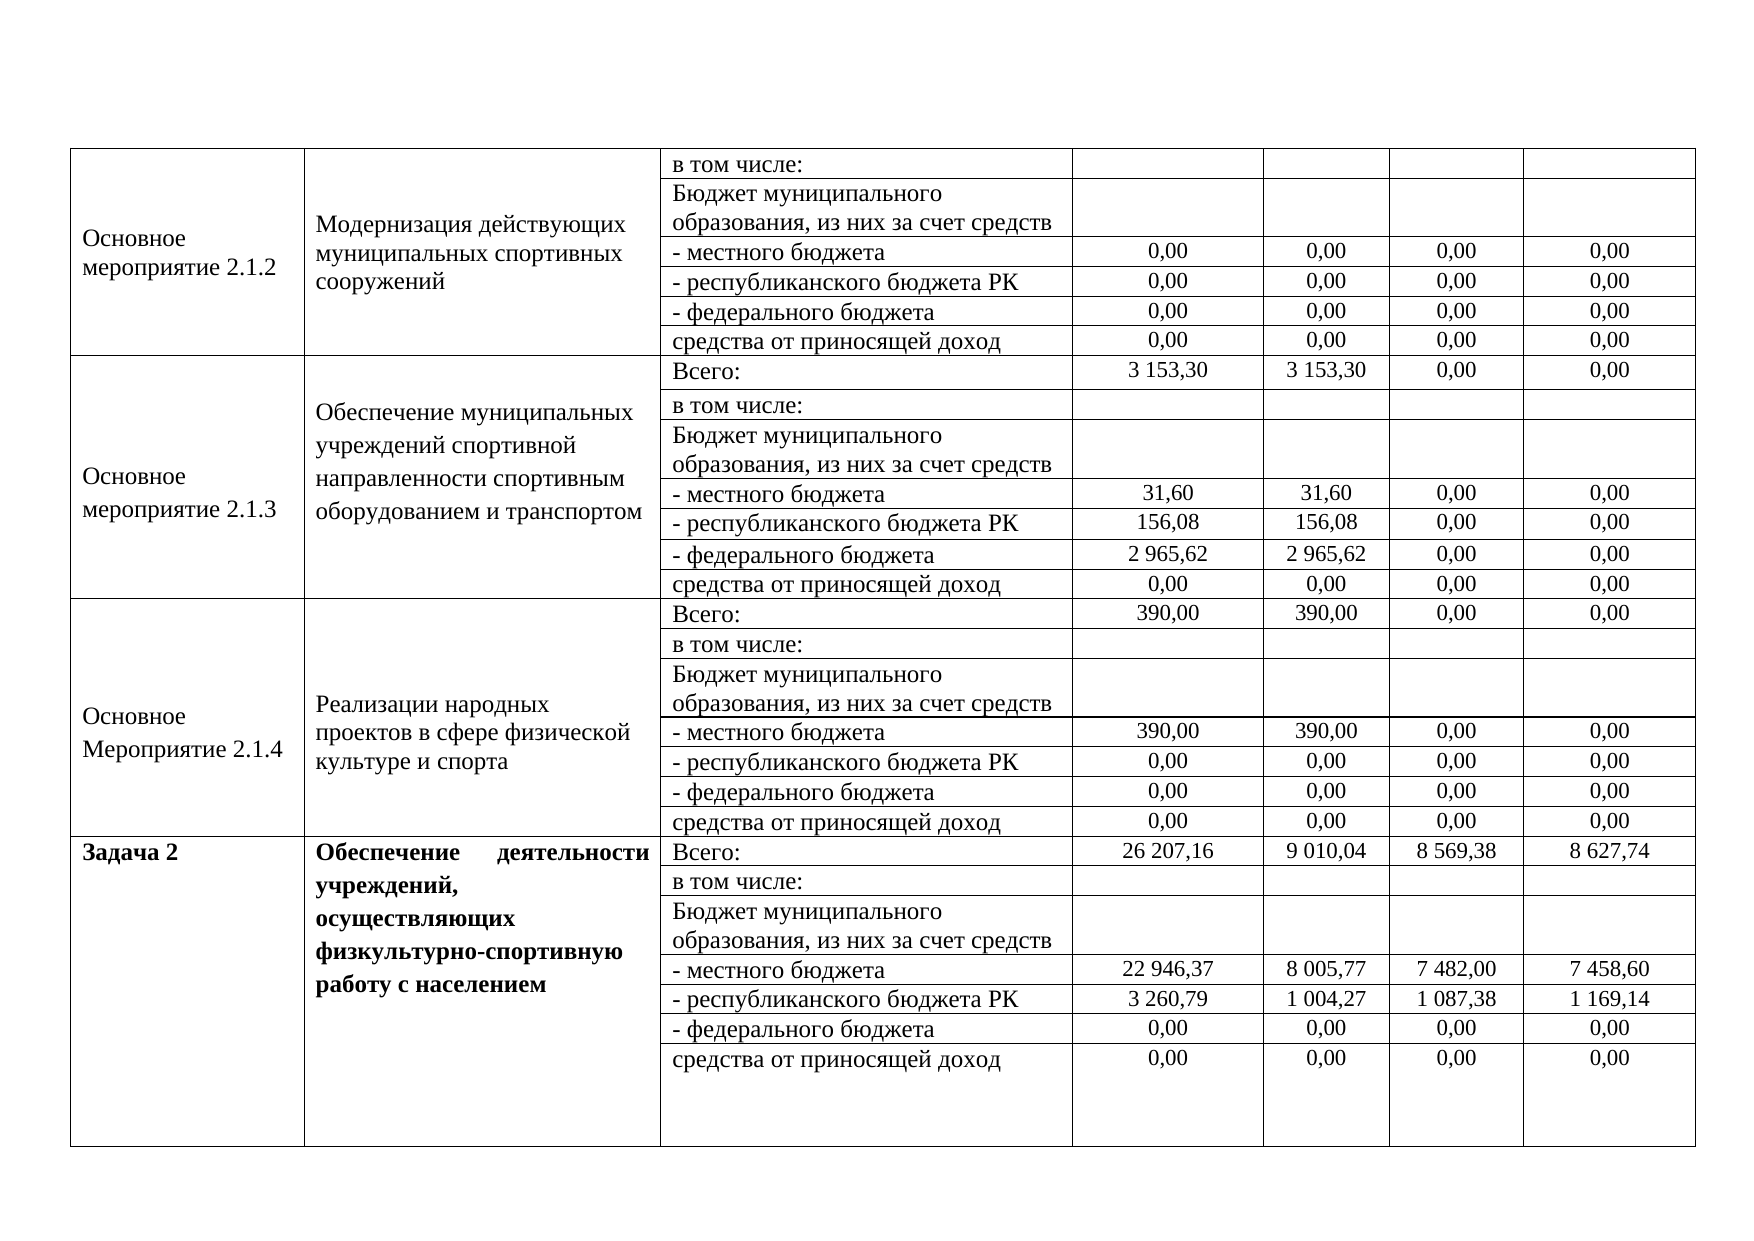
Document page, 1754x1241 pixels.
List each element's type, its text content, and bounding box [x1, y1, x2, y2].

table_cell [1524, 179, 1695, 236]
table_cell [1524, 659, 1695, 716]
table_cell 0,00 [1524, 237, 1695, 266]
table_cell 0,00 [1524, 326, 1695, 355]
table_cell 0,00 [1073, 267, 1263, 296]
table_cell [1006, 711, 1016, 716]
table_cell 31,60 [1264, 479, 1389, 507]
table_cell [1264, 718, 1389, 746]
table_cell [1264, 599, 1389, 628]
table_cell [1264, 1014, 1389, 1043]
table_cell - федерального бюджета [661, 540, 1072, 568]
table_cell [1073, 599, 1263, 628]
table_cell 0,00 [1264, 237, 1389, 266]
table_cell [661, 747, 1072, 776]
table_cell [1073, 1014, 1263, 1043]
table_cell 0,00 [1524, 479, 1695, 507]
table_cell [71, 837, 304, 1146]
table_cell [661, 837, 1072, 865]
table_cell [1390, 390, 1523, 419]
table_cell 0,00 [1524, 297, 1695, 325]
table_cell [305, 149, 660, 355]
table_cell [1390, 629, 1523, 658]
table_cell [1073, 420, 1263, 478]
table_cell 2 965,62 [1073, 540, 1263, 568]
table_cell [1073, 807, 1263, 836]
table_cell 0,00 [1524, 540, 1695, 568]
table_cell 0,00 [1390, 479, 1523, 507]
table_cell 0,00 [1524, 509, 1695, 539]
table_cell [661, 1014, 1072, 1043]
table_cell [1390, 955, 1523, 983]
table_cell Реализации народных проектов в сфере физической культуре и спорта [305, 599, 660, 836]
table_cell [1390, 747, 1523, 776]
table_cell Бюджет муниципального образования, из них за счет средств [661, 179, 1072, 236]
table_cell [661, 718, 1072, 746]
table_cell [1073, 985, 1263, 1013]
table_cell 0,00 [1524, 356, 1695, 389]
table_cell 0,00 [1073, 570, 1263, 598]
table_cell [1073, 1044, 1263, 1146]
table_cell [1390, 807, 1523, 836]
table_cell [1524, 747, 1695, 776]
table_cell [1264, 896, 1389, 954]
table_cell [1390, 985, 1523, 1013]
table_cell [1524, 149, 1695, 177]
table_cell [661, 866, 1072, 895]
table_cell 0,00 [1264, 267, 1389, 296]
table_cell [1390, 149, 1523, 177]
table_cell 0,00 [1264, 570, 1389, 598]
table_cell - федерального бюджета [661, 297, 1072, 325]
table_cell - местного бюджета [661, 237, 1072, 266]
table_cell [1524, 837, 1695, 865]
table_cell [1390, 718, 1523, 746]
table_cell 0,00 [1390, 297, 1523, 325]
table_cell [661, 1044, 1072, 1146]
table_cell [1264, 149, 1389, 177]
table_cell 0,00 [1390, 237, 1523, 266]
table_cell 0,00 [1390, 509, 1523, 539]
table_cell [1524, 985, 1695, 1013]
table_cell 0,00 [1264, 326, 1389, 355]
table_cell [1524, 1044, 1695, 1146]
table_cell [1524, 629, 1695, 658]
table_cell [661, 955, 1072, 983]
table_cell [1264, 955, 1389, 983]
table_cell 0,00 [1390, 326, 1523, 355]
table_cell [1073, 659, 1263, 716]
table_cell 0,00 [1524, 267, 1695, 296]
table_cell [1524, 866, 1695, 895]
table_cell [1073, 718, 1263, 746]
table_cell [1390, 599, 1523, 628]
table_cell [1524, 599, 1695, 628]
table_cell 156,08 [1073, 509, 1263, 539]
table_cell средства от приносящей доход [661, 326, 1072, 355]
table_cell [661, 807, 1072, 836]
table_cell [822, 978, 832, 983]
table_cell 0,00 [1073, 326, 1263, 355]
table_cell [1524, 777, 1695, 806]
table_cell 2 965,62 [1264, 540, 1389, 568]
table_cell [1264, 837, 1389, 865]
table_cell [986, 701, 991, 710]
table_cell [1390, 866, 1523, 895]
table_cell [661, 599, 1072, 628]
table_cell в том числе: [661, 149, 1072, 177]
table_cell - республиканского бюджета РК [661, 509, 1072, 539]
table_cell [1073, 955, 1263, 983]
table_cell 0,00 [1073, 237, 1263, 266]
table_cell Всего: [661, 356, 1072, 389]
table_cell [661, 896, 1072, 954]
table_cell 3 153,30 [1264, 356, 1389, 389]
table_cell Основное Мероприятие 2.1.4 [71, 599, 304, 836]
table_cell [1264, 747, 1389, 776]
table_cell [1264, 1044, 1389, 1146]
table_cell [1073, 149, 1263, 177]
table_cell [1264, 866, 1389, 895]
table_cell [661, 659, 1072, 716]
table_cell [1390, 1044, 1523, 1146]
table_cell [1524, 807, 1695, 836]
table_cell - местного бюджета [661, 479, 1072, 507]
table_cell [1524, 390, 1695, 419]
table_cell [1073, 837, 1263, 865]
table_cell 0,00 [1073, 297, 1263, 325]
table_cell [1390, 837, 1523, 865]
table_cell Обеспечение муниципальных учреждений спортивной направленности спортивным оборудованием и транспортом [305, 356, 660, 598]
table_cell 156,08 [1264, 509, 1389, 539]
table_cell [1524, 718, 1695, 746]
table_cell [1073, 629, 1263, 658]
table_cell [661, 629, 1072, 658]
table_cell [1524, 420, 1695, 478]
table_cell 0,00 [1524, 570, 1695, 598]
table_cell 31,60 [1073, 479, 1263, 507]
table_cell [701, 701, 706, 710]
table_cell 0,00 [1390, 356, 1523, 389]
table_cell 0,00 [1264, 297, 1389, 325]
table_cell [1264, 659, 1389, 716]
table_cell 3 153,30 [1073, 356, 1263, 389]
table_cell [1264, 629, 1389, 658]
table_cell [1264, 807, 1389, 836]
table_cell Основное мероприятие 2.1.3 [71, 356, 304, 598]
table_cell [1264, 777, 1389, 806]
table_cell [1390, 179, 1523, 236]
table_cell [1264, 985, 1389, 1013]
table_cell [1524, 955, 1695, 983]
table_cell в том числе: [661, 390, 1072, 419]
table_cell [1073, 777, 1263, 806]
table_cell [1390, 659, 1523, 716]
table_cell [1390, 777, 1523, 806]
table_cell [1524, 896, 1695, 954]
table_cell 0,00 [1390, 570, 1523, 598]
table_cell [1264, 390, 1389, 419]
table_cell [1073, 179, 1263, 236]
table_cell Бюджет муниципального образования, из них за счет средств [661, 420, 1072, 478]
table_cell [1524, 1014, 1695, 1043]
table_cell 0,00 [1390, 267, 1523, 296]
table_cell средства от приносящей доход [661, 570, 1072, 598]
table_cell [1264, 420, 1389, 478]
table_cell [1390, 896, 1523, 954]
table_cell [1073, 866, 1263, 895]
table_cell 0,00 [1390, 540, 1523, 568]
table_cell [1073, 390, 1263, 419]
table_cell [71, 149, 304, 355]
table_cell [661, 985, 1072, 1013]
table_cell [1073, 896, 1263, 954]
table_cell [1390, 420, 1523, 478]
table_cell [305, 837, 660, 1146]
table_cell - республиканского бюджета РК [661, 267, 1072, 296]
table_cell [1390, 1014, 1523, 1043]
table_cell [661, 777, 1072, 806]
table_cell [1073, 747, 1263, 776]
table_cell [1264, 179, 1389, 236]
